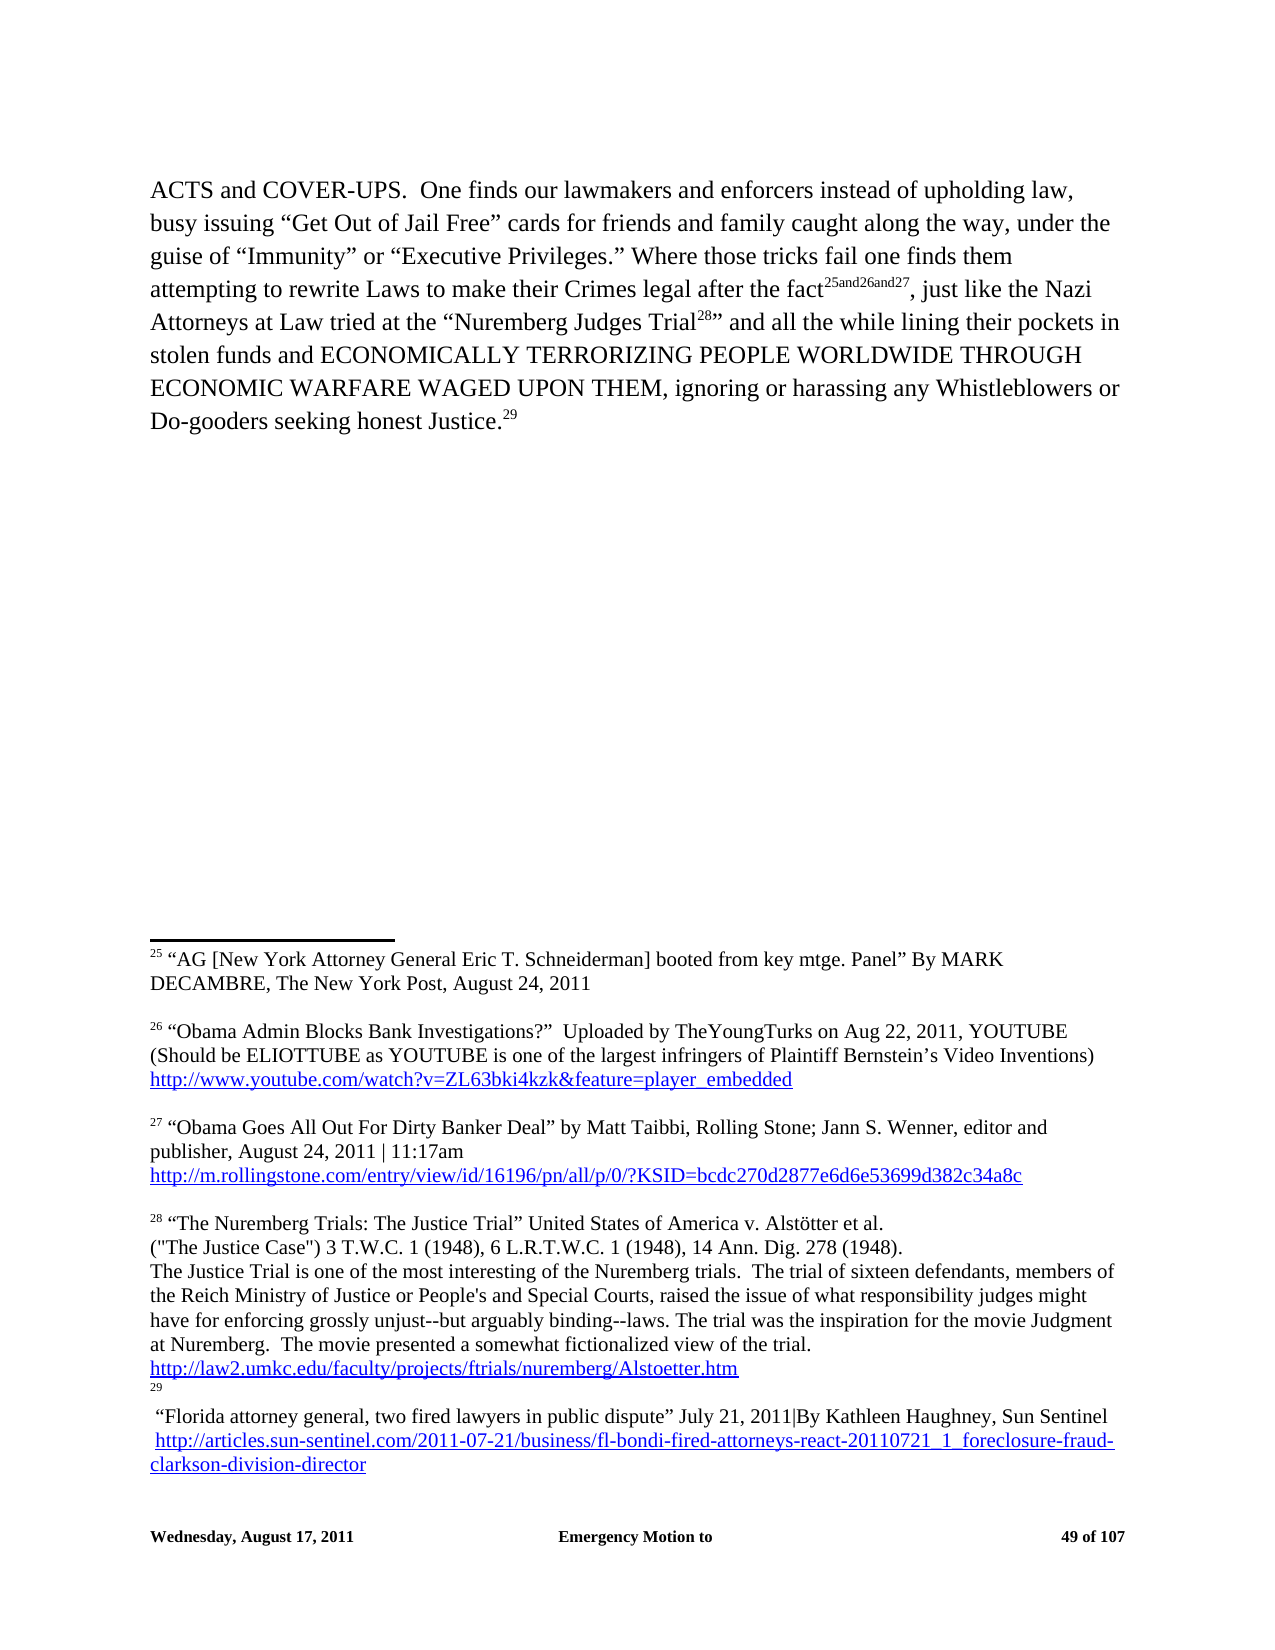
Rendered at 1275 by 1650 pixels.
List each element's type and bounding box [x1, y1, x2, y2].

text [150, 175, 1125, 435]
